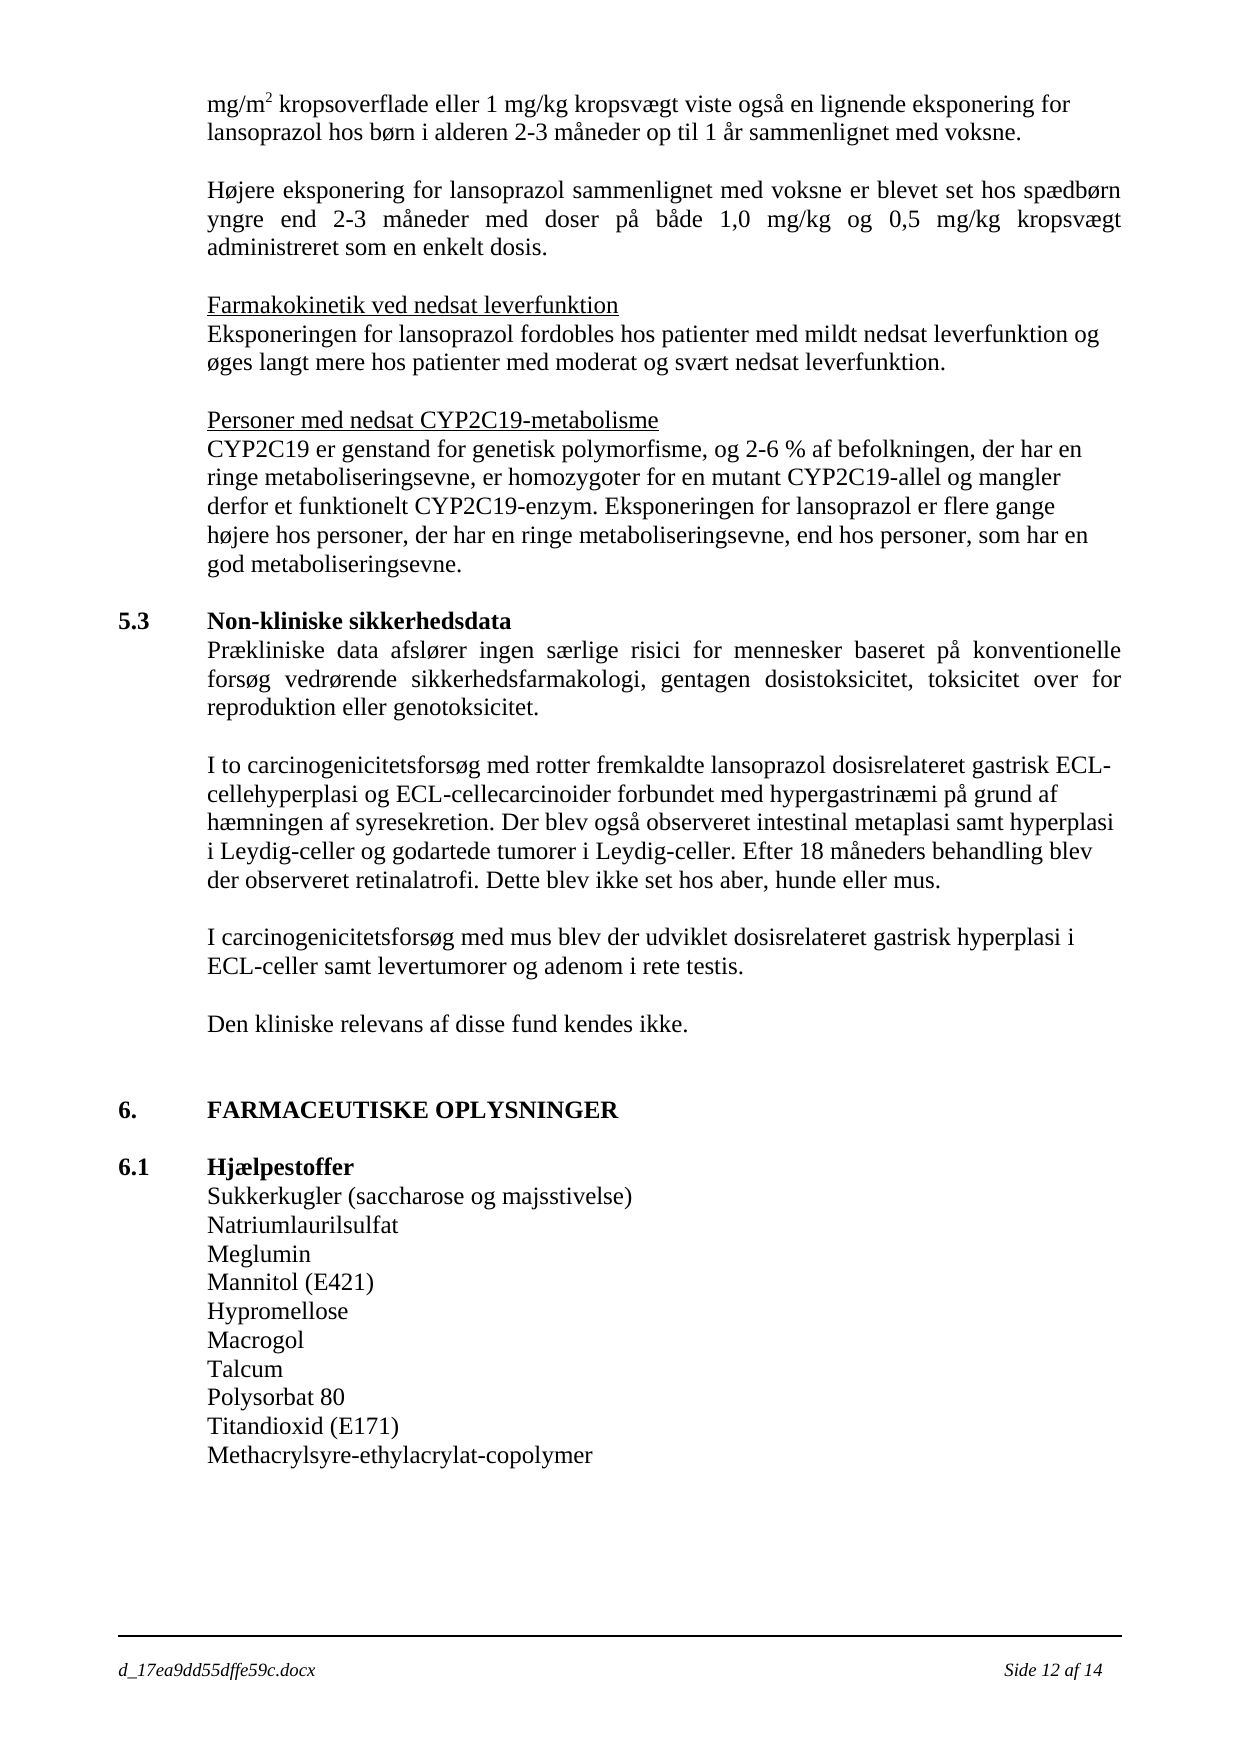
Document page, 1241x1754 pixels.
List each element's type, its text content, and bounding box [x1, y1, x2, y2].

text 6.1 Hjælpestoffer [118, 1152, 1122, 1181]
text Personer med nedsat CYP2C19-metabolisme [207, 405, 1122, 434]
text Methacrylsyre-ethylacrylat-copolymer [207, 1440, 1122, 1469]
text Hypromellose [207, 1296, 1122, 1325]
text Natriumlaurilsulfat [207, 1210, 1122, 1239]
text Macrogol [207, 1325, 1122, 1354]
text Den kliniske relevans af disse fund kendes ikke. [207, 1009, 1122, 1037]
text Meglumin [207, 1239, 1122, 1267]
text Sukkerkugler (saccharose og majsstivelse) [207, 1181, 1122, 1210]
text Mannitol (E421) [207, 1267, 1122, 1296]
text Eksponeringen for lansoprazol fordobles hos patienter med mildt nedsat leverfunktion og øges langt mere hos patienter med moderat og svært nedsat leverfunktion. [207, 319, 1122, 376]
text CYP2C19 er genstand for genetisk polymorfisme, og 2-6 % af befolkningen, der har en ringe metaboliseringsevne, er homozygoter for en mutant CYP2C19-allel og mangler derfor et funktionelt CYP2C19-enzym. Eksponeringen for lansoprazol er flere gange højere hos personer, der har en ringe metaboliseringsevne, end hos personer, som har en god metaboliseringsevne. [207, 434, 1122, 577]
text Prækliniske data afslører ingen særlige risici for mennesker baseret på konventionelle forsøg vedrørende sikkerhedsfarmakologi, gentagen dosistoksicitet, toksicitet over for reproduktion eller genotoksicitet. [207, 635, 1122, 721]
text Højere eksponering for lansoprazol sammenlignet med voksne er blevet set hos spædbørn yngre end 2-3 måneder med doser på både 1,0 mg/kg og 0,5 mg/kg kropsvægt administreret som en enkelt dosis. [207, 175, 1122, 261]
text I carcinogenicitetsforsøg med mus blev der udviklet dosisrelateret gastrisk hyperplasi i ECL-celler samt levertumorer og adenom i rete testis. [207, 922, 1122, 980]
text I to carcinogenicitetsforsøg med rotter fremkaldte lansoprazol dosisrelateret gastrisk ECL-cellehyperplasi og ECL-cellecarcinoider forbundet med hypergastrinæmi på grund af hæmningen af syresekretion. Der blev også observeret intestinal metaplasi samt hyperplasi i Leydig-celler og godartede tumorer i Leydig-celler. Efter 18 måneders behandling blev der observeret retinalatrofi. Dette blev ikke set hos aber, hunde eller mus. [207, 750, 1122, 894]
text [207, 89, 1122, 146]
text Farmakokinetik ved nedsat leverfunktion [207, 290, 1122, 319]
text Talcum [207, 1354, 1122, 1382]
text 6. FARMACEUTISKE OPLYSNINGER [118, 1095, 1122, 1124]
text Titandioxid (E171) [207, 1411, 1122, 1440]
text Polysorbat 80 [207, 1382, 1122, 1411]
text 5.3 Non-kliniske sikkerhedsdata [118, 606, 1122, 635]
